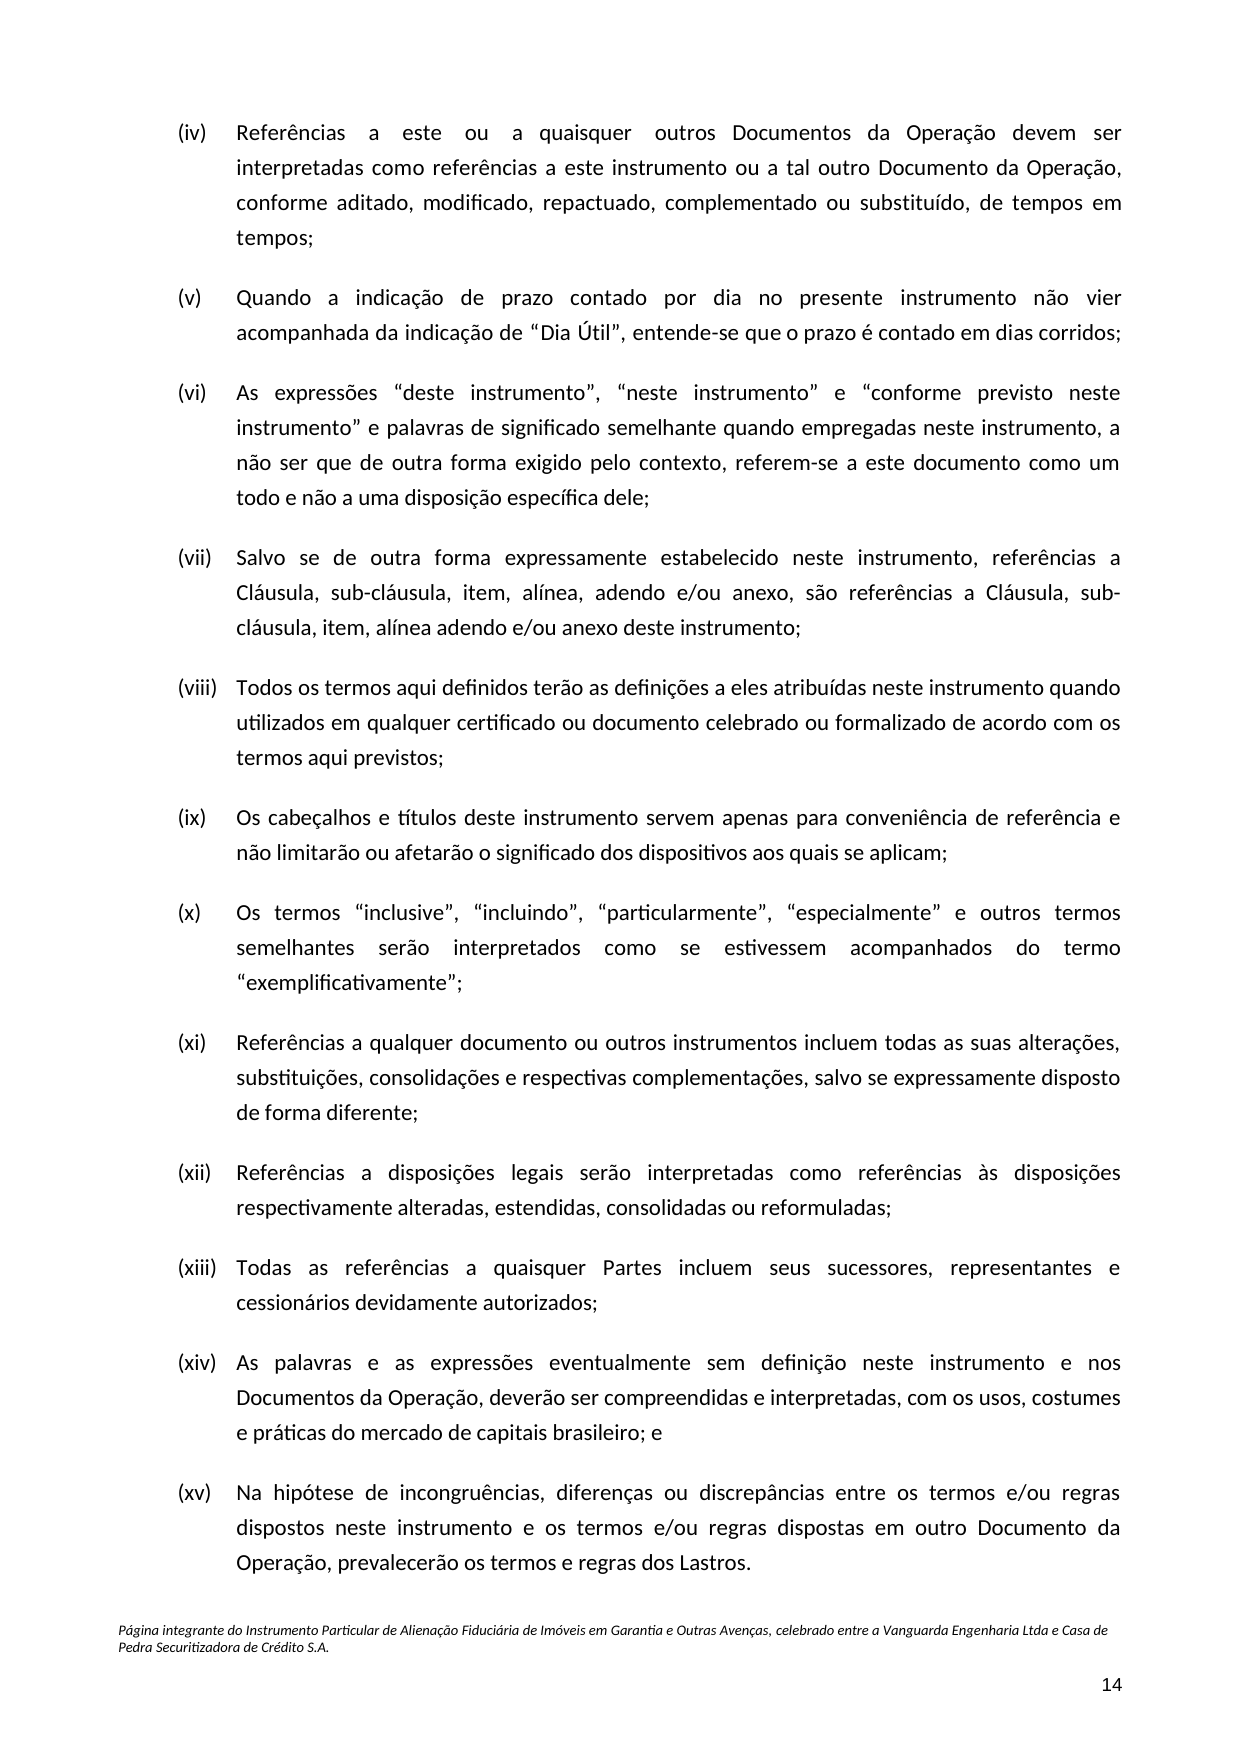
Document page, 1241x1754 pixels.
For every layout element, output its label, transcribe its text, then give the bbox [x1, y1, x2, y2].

list As palavras e as expressões eventualmente sem definição neste instrumento e nos Documentos da Operação, deverão ser compreendidas e interpretadas, com os usos, costumes e práticas do mercado de capitais brasileiro; e [177, 1348, 1122, 1446]
list Referências a disposições legais serão interpretadas como referências às disposições respectivamente alteradas, estendidas, consolidadas ou reformuladas; [177, 1158, 1122, 1221]
list Os cabeçalhos e títulos deste instrumento servem apenas para conveniência de referência e não limitarão ou afetarão o significado dos dispositivos aos quais se aplicam; [177, 803, 1122, 866]
list Referências a este ou a quaisquer outros Documentos da Operação devem ser interpretadas como referências a este instrumento ou a tal outro Documento da Operação, conforme aditado, modificado, repactuado, complementado ou substituído, de tempos em tempos; [177, 118, 1122, 251]
list Na hipótese de incongruências, diferenças ou discrepâncias entre os termos e/ou regras dispostos neste instrumento e os termos e/ou regras dispostas em outro Documento da Operação, prevalecerão os termos e regras dos Lastros. [177, 1478, 1122, 1576]
list Quando a indicação de prazo contado por dia no presente instrumento não vier acompanhada da indicação de “Dia Útil”, entende-se que o prazo é contado em dias corridos; [177, 283, 1122, 346]
list Todos os termos aqui definidos terão as definições a eles atribuídas neste instrumento quando utilizados em qualquer certificado ou documento celebrado ou formalizado de acordo com os termos aqui previstos; [177, 673, 1122, 771]
list Os termos “inclusive”, “incluindo”, “particularmente”, “especialmente” e outros termos semelhantes serão interpretados como se estivessem acompanhados do termo “exemplificativamente”; [177, 898, 1122, 996]
list Referências a qualquer documento ou outros instrumentos incluem todas as suas alterações, substituições, consolidações e respectivas complementações, salvo se expressamente disposto de forma diferente; [177, 1028, 1122, 1126]
list Salvo se de outra forma expressamente estabelecido neste instrumento, referências a Cláusula, sub-cláusula, item, alínea, adendo e/ou anexo, são referências a Cláusula, sub-cláusula, item, alínea adendo e/ou anexo deste instrumento; [177, 543, 1122, 641]
list Todas as referências a quaisquer Partes incluem seus sucessores, representantes e cessionários devidamente autorizados; [177, 1253, 1122, 1316]
list As expressões “deste instrumento”, “neste instrumento” e “conforme previsto neste instrumento” e palavras de significado semelhante quando empregadas neste instrumento, a não ser que de outra forma exigido pelo contexto, referem-se a este documento como um todo e não a uma disposição específica dele; [177, 378, 1122, 511]
